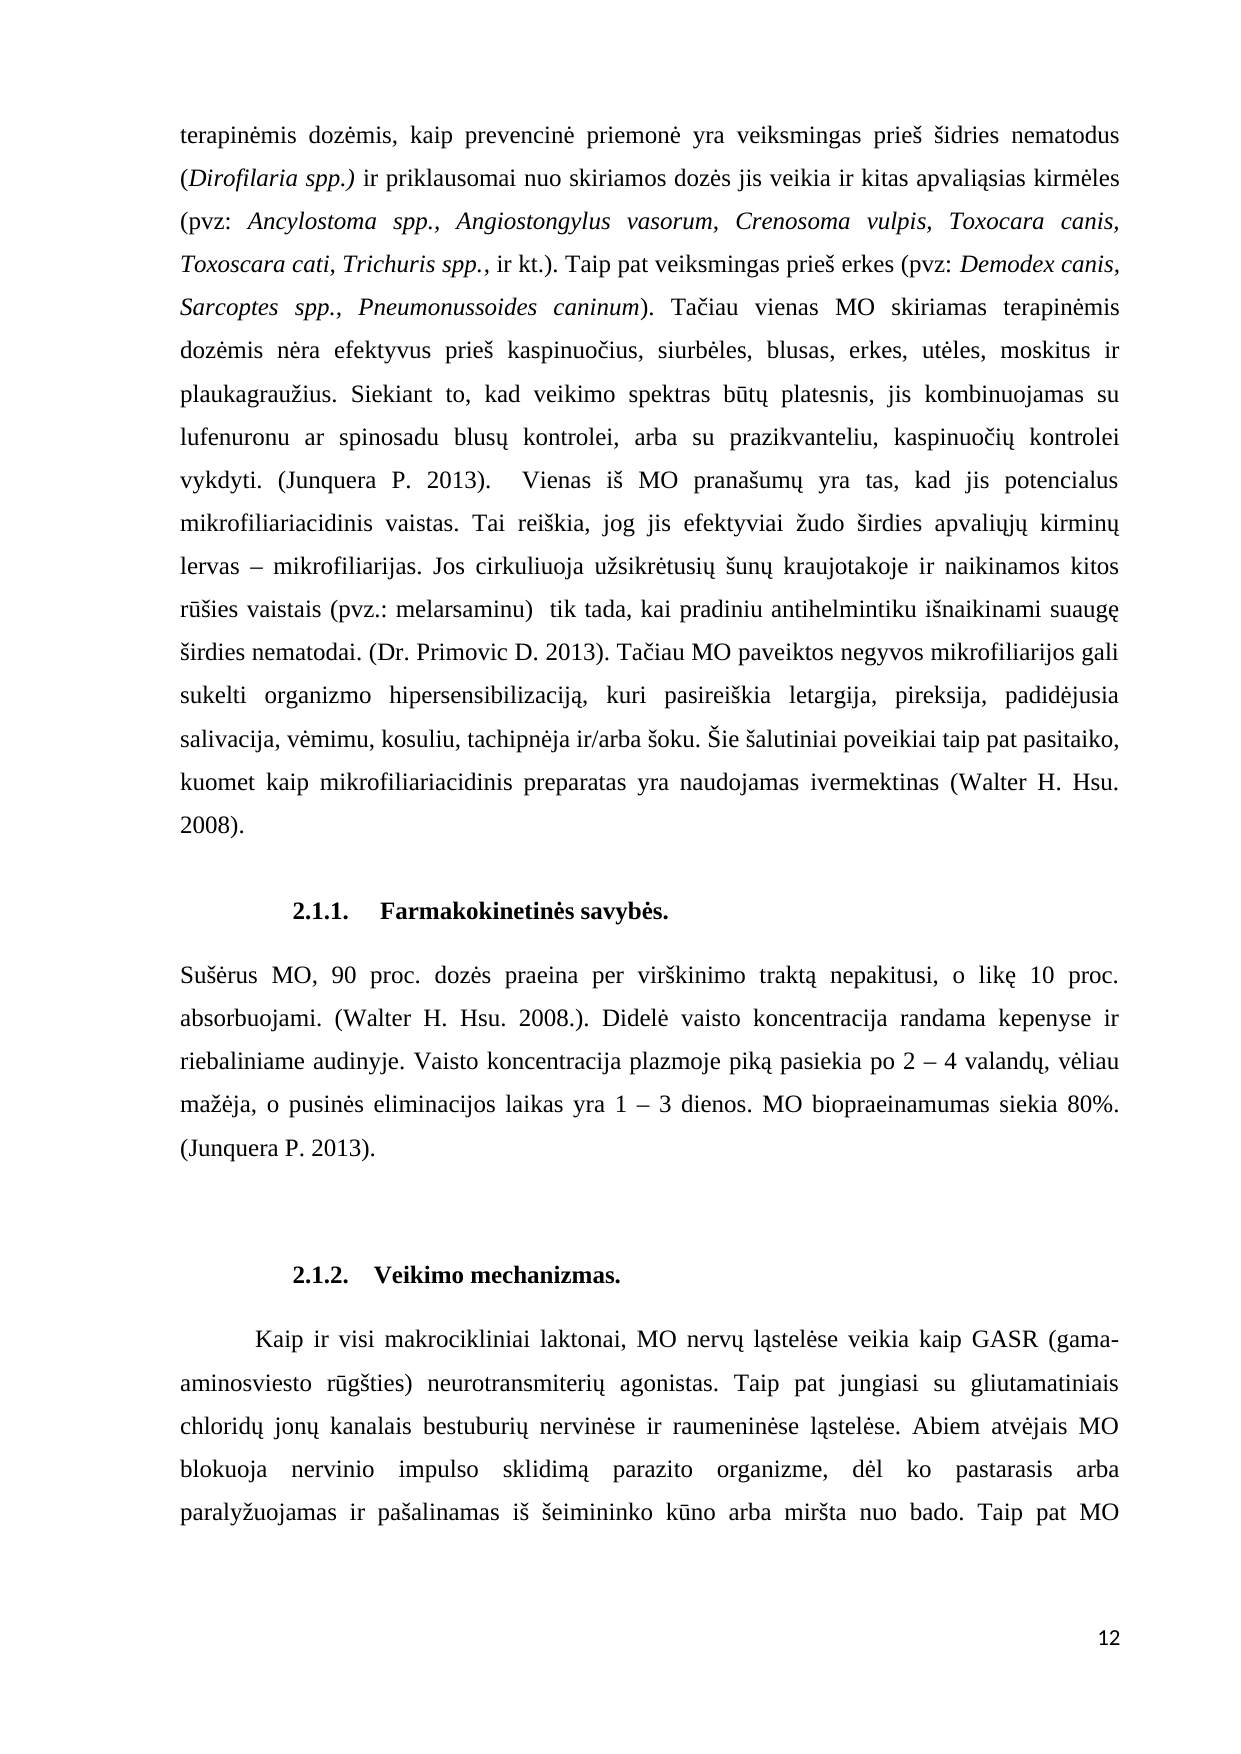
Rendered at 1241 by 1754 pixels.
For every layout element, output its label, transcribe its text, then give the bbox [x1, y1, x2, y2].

list Farmakokinetinės savybės. [292, 896, 1120, 925]
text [180, 120, 1120, 839]
list Veikimo mechanizmas. [292, 1261, 1120, 1289]
text Sušėrus MO, 90 proc. dozės praeina per virškinimo traktą nepakitusi, o likę 10 proc. absorbuojami. (Walter H. Hsu. 2008.). Didelė vaisto koncentracija randama kepenyse ir riebaliniame audinyje. Vaisto koncentracija plazmoje piką pasiekia po 2 – 4 valandų, vėliau mažėja, o pusinės eliminacijos laikas yra 1 – 3 dienos. MO biopraeinamumas siekia 80%. (Junquera P. 2013). [180, 960, 1120, 1161]
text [180, 1324, 1120, 1526]
